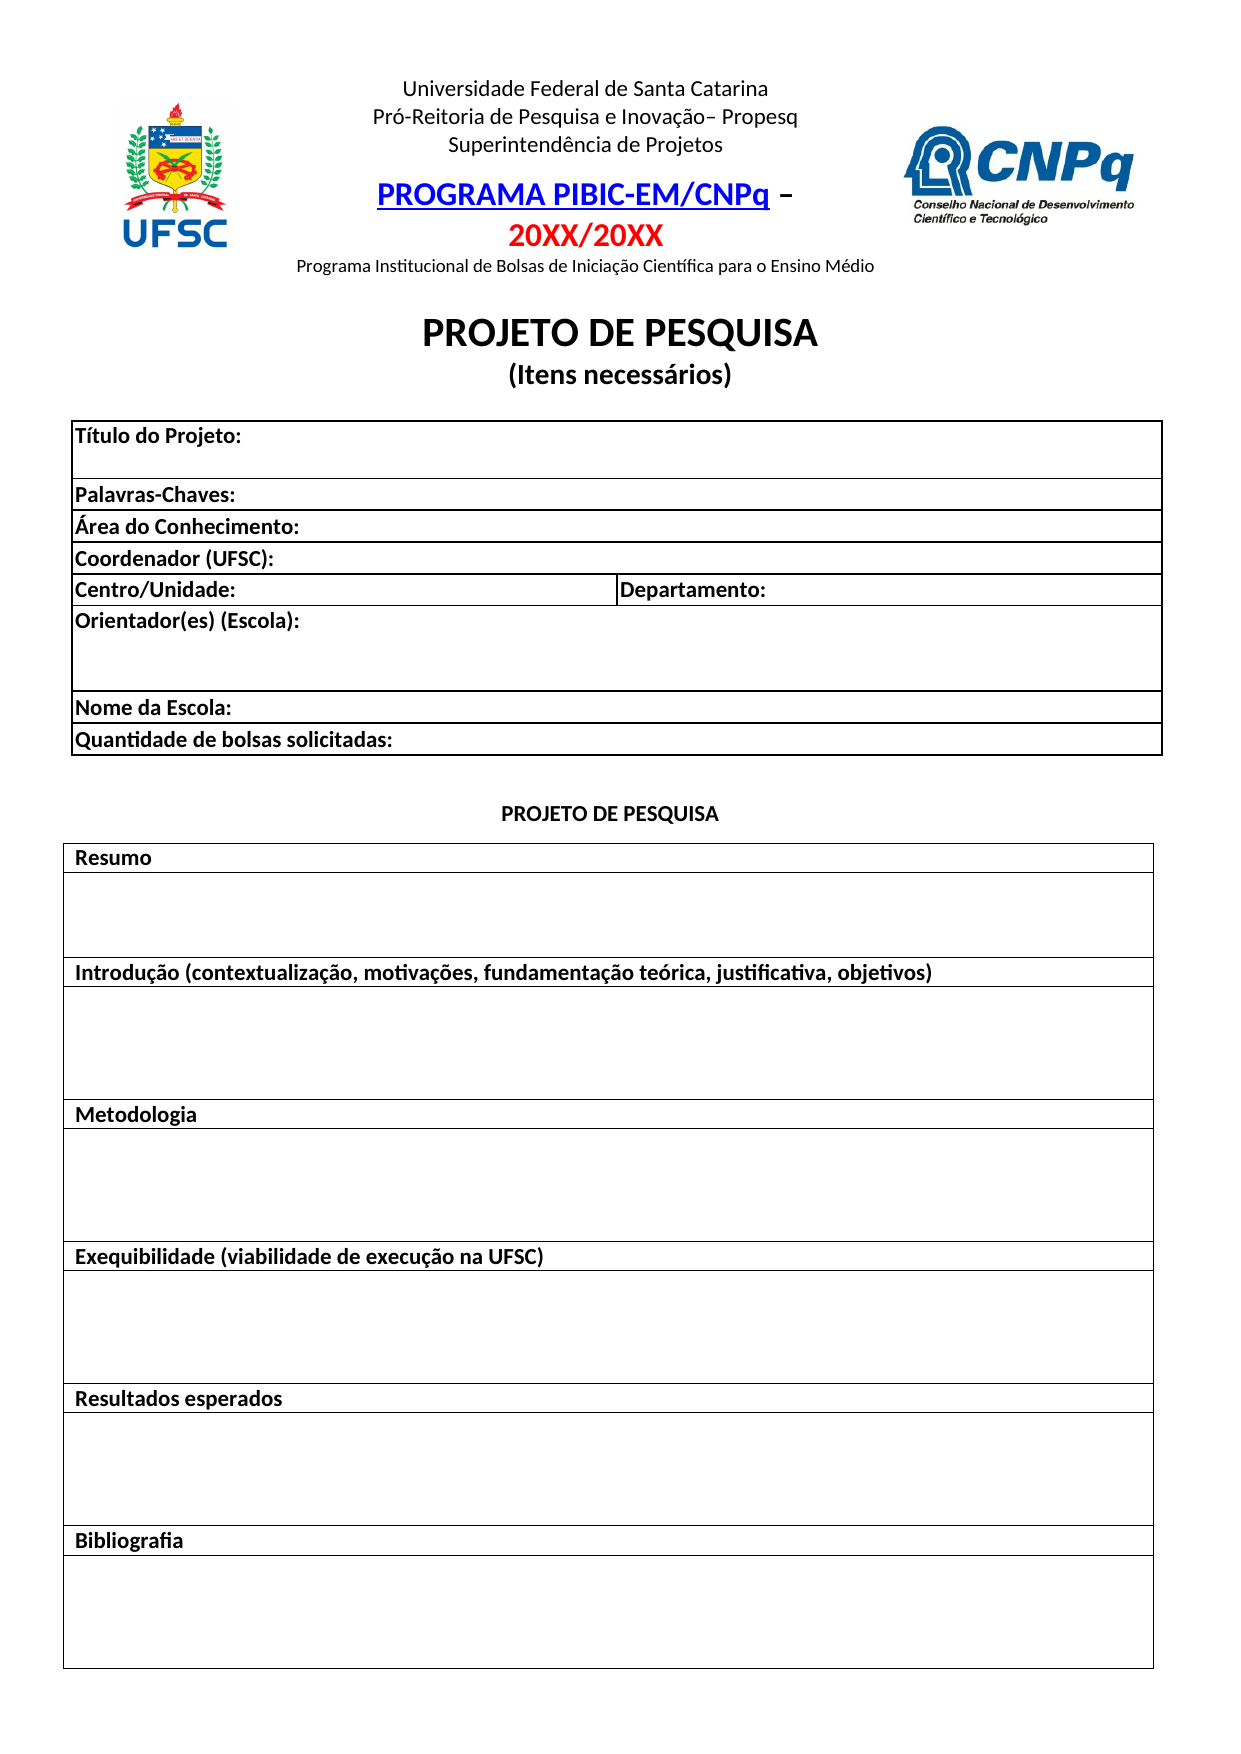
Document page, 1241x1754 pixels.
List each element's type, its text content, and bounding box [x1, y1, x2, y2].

table_cell Metodologia [64, 1100, 1153, 1128]
table_cell Área do Conhecimento: [73, 511, 1161, 541]
table_cell [64, 1271, 1153, 1383]
table_cell Quantidade de bolsas solicitadas: [73, 724, 1161, 754]
table_cell [64, 1556, 1153, 1668]
table_cell Coordenador (UFSC): [73, 543, 1161, 573]
table_cell Palavras-Chaves: [73, 479, 1161, 509]
picture [114, 100, 235, 251]
table_cell Departamento: [618, 575, 1161, 605]
table_cell Resultados esperados [64, 1384, 1153, 1412]
table_cell Introdução (contextualização, motivações, fundamentação teórica, justificativa, objetivos) [64, 958, 1153, 986]
table_cell [64, 1129, 1153, 1241]
text (Itens necessários) [75, 356, 1165, 392]
table_cell [64, 1413, 1153, 1525]
table_cell Resumo [64, 844, 1153, 872]
table_header Título do Projeto: [73, 422, 1161, 478]
table_cell [64, 987, 1153, 1099]
table_cell Orientador(es) (Escola): [73, 606, 1161, 690]
table_cell Exequibilidade (viabilidade de execução na UFSC) [64, 1242, 1153, 1270]
table_cell [64, 873, 1153, 957]
text PROJETO DE PESQUISA [75, 306, 1165, 356]
table_cell Centro/Unidade: [73, 575, 616, 605]
table_cell Nome da Escola: [73, 692, 1161, 722]
table_header PROJETO DE PESQUISA [64, 784, 1154, 842]
table_cell Bibliografia [64, 1526, 1153, 1554]
picture [897, 117, 1143, 227]
